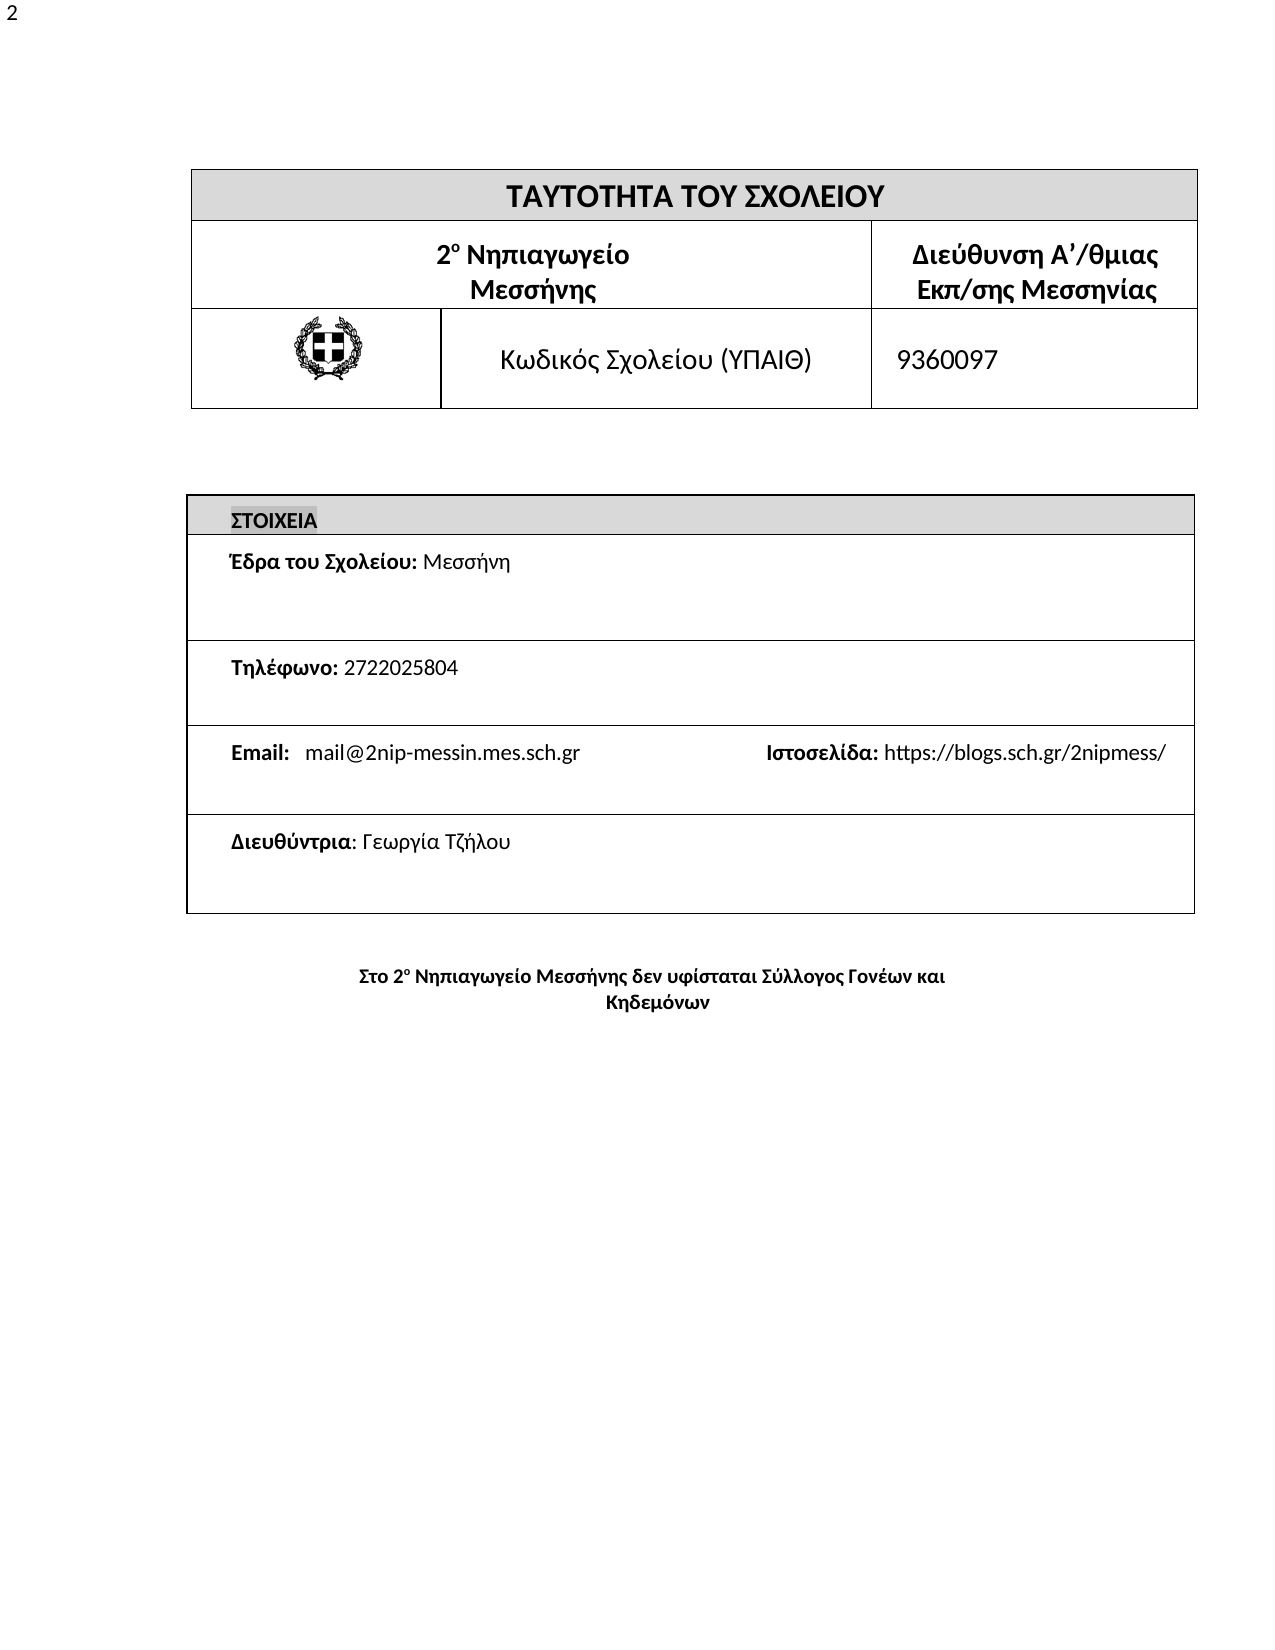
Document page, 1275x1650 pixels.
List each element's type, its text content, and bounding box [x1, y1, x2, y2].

table_cell Κωδικός Σχολείου (ΥΠAIΘ) [442, 309, 871, 408]
table_cell 2ο Νηπιαγωγείο Μεσσήνης [192, 221, 871, 308]
table_cell Email: mail@2nip-messin.mes.sch.gr Ιστοσελίδα: https://blogs.sch.gr/2nipmess/ [188, 726, 1194, 814]
table_cell 9360097 [872, 309, 1197, 408]
table_cell [192, 309, 440, 408]
table_cell Διεύθυνση A’/θμιας Εκπ/σης Μεσσηνίας [872, 221, 1197, 308]
picture [292, 316, 363, 390]
table_cell Τηλέφωνο: 2722025804 [188, 641, 1194, 724]
text Στο 2ο Νηπιαγωγείο Μεσσήνης δεν υφίσταται Σύλλογος Γονέων και Κηδεμόνων [359, 964, 1049, 1014]
table_header ΣΤΟΙΧΕΙΑ [188, 496, 1194, 534]
table_cell Διευθύντρια: Γεωργία Τζήλου [188, 815, 1194, 912]
table_header ΤΑΥΤΟΤΗΤΑ ΤΟΥ ΣΧΟΛΕΙΟΥ [192, 170, 1197, 220]
table_cell Έδρα του Σχολείου: Μεσσήνη [188, 535, 1194, 639]
